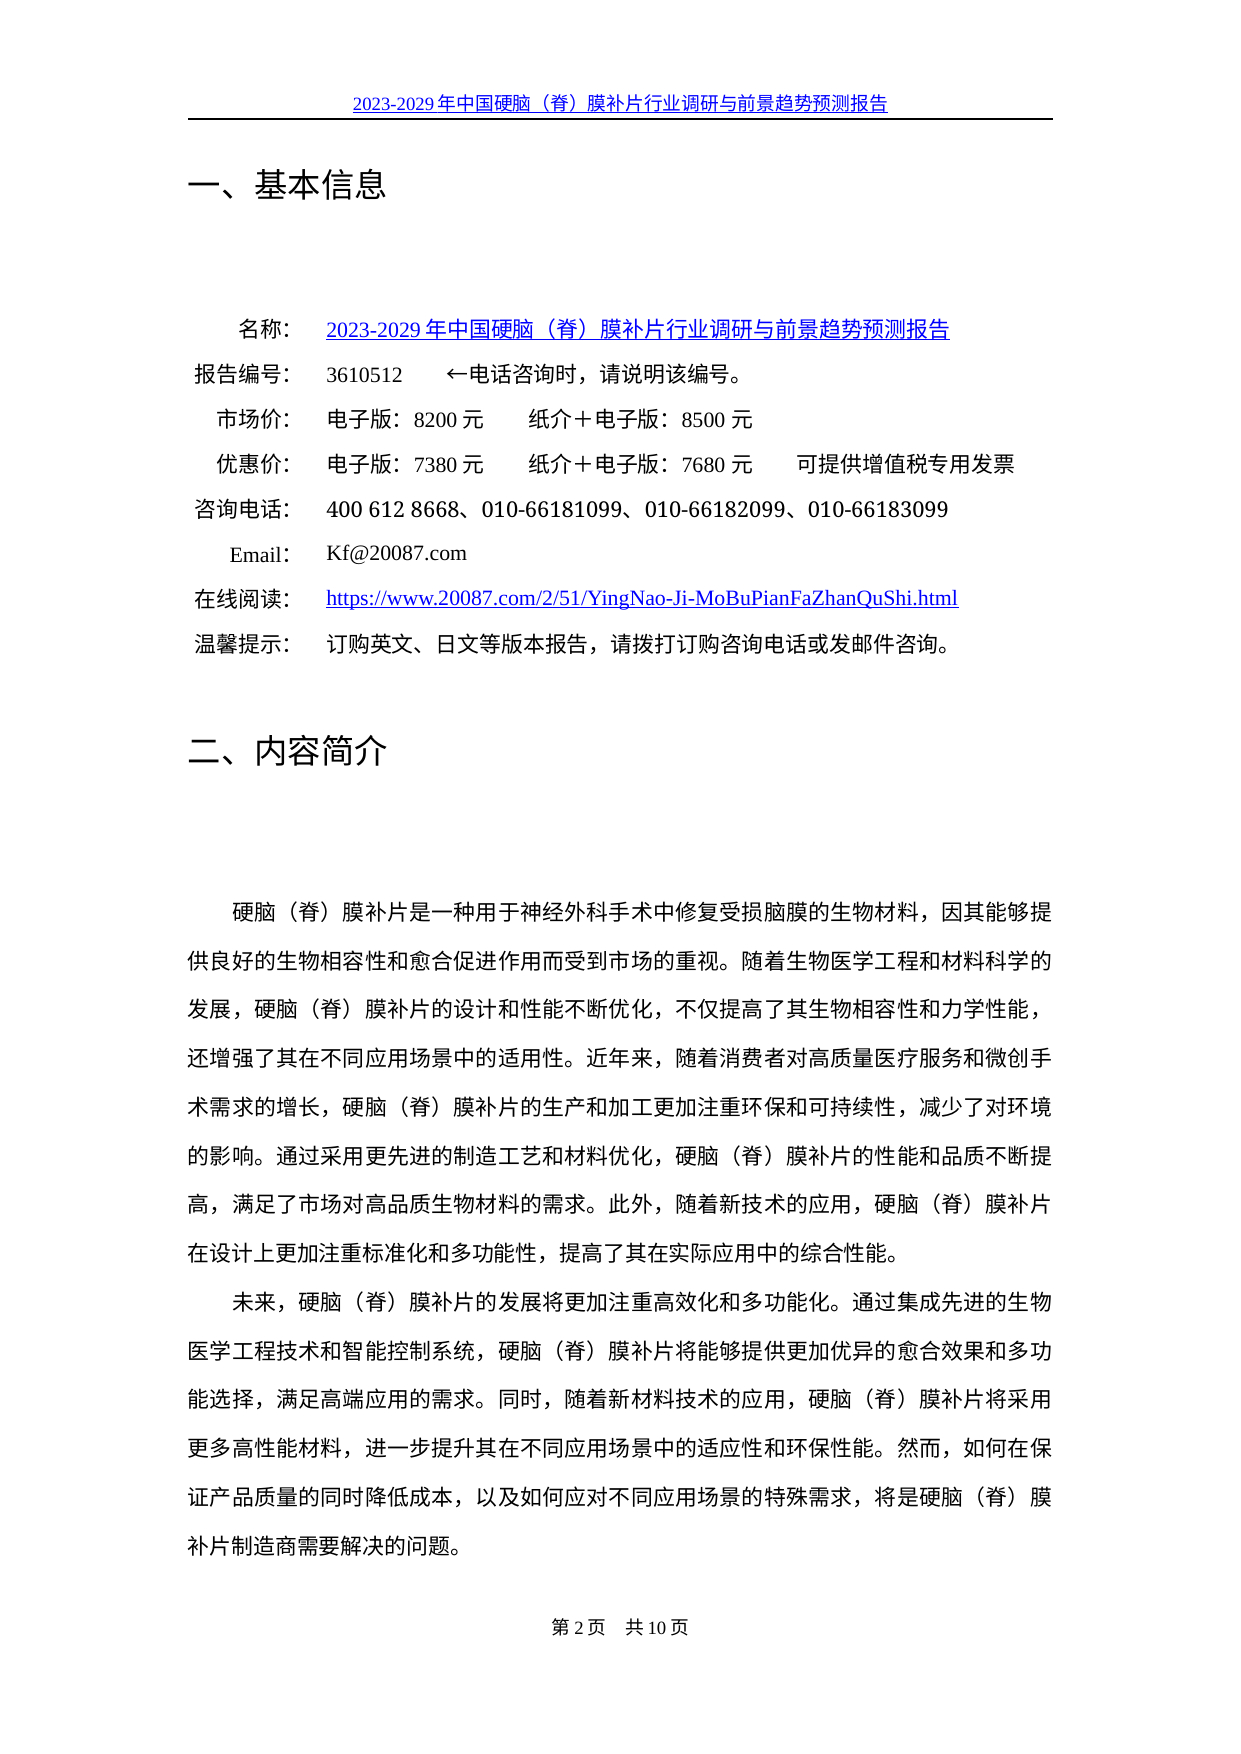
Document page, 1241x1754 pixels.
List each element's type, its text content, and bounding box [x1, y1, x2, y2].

title 一、基本信息 [187, 150, 1053, 215]
table_header 名称： [167, 312, 315, 357]
table_cell 报告编号： [167, 357, 315, 402]
table_cell 在线阅读： [167, 582, 315, 627]
table_cell 咨询电话： [167, 492, 315, 537]
table_cell 电子版：8200 元 纸介＋电子版：8500 元 [315, 402, 1073, 447]
table_cell 400 612 8668、010-66181099、010-66182099、010-66183099 [315, 492, 1073, 537]
table_cell 温馨提示： [167, 627, 315, 672]
table_cell 3610512 ←电话咨询时，请说明该编号。 [315, 357, 1073, 402]
title 二、内容简介 [187, 717, 1053, 782]
table_cell 优惠价： [167, 447, 315, 492]
table_header 2023-2029年中国硬脑（脊）膜补片行业调研与前景趋势预测报告 [315, 312, 1073, 357]
table_cell 市场价： [167, 402, 315, 447]
table_cell Email： [167, 537, 315, 582]
table_cell 电子版：7380 元 纸介＋电子版：7680 元 可提供增值税专用发票 [315, 447, 1073, 492]
table_cell 订购英文、日文等版本报告，请拨打订购咨询电话或发邮件咨询。 [315, 627, 1073, 672]
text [187, 894, 1053, 1561]
table_cell Kf@20087.com [315, 537, 1073, 582]
table_cell [315, 582, 1073, 627]
